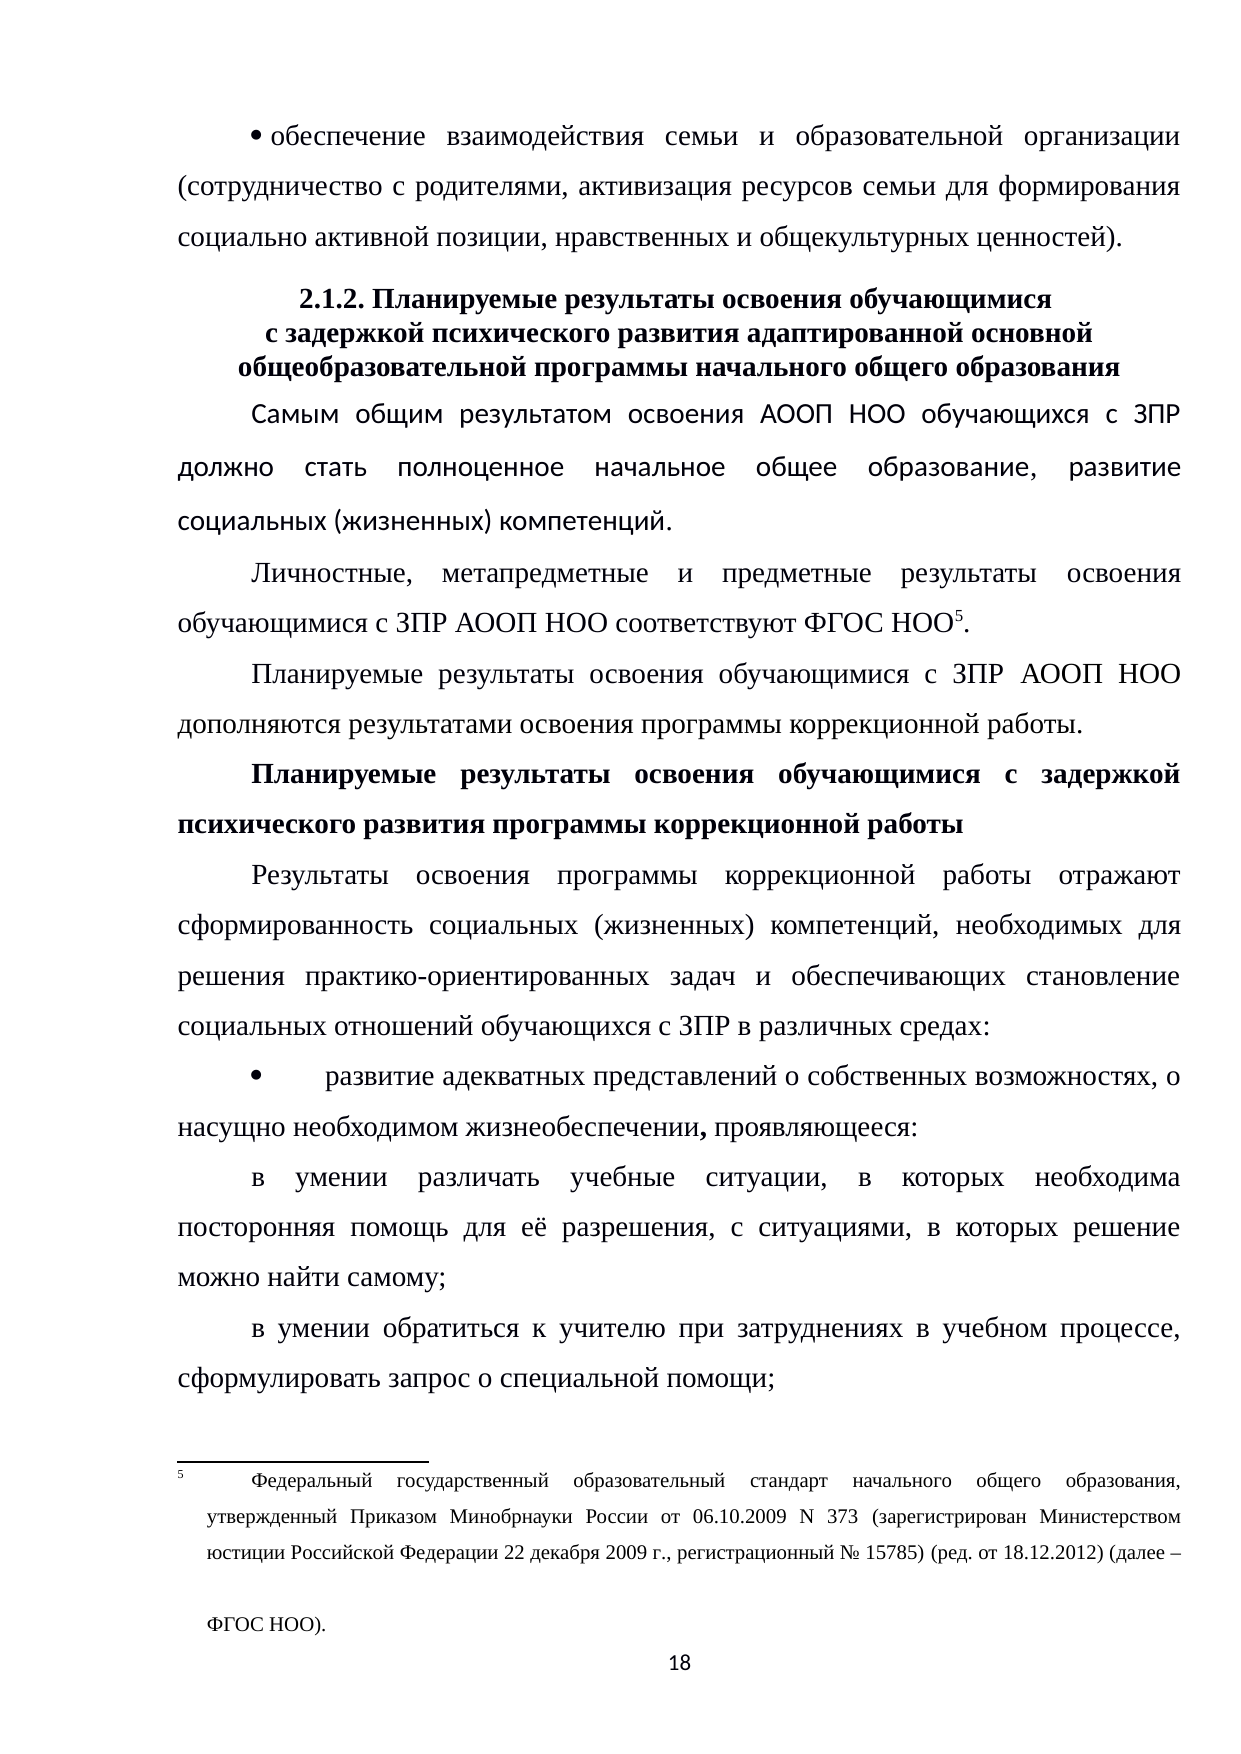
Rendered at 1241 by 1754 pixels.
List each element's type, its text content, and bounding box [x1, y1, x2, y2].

text Планируемые результаты освоения обучающимися с задержкой психического развития программы коррекционной работы [177, 756, 1181, 840]
text Личностные, метапредметные и предметные результаты освоения обучающимися с ЗПР АООП НОО соответствуют ФГОС НОО. [177, 555, 1181, 639]
text обеспечение взаимодействия семьи и образовательной организации (сотрудничество с родителями, активизация ресурсов семьи для формирования социально активной позиции, нравственных и общекультурных ценностей). [177, 118, 1181, 252]
text Самым общим результатом освоения АООП НОО обучающихся с ЗПР должно стать полноценное начальное общее образование, развитие социальных (жизненных) компетенций. [177, 395, 1181, 537]
text 2.1.2. Планируемые результаты освоения обучающимися с задержкой психического развития адаптированной основной общеобразовательной программы начального общего образования [177, 282, 1181, 382]
list развитие адекватных представлений о собственных возможностях, о насущно необходимом жизнеобеспечении, проявляющееся: [177, 1058, 1181, 1142]
text в умении различать учебные ситуации, в которых необходима посторонняя помощь для её разрешения, с ситуациями, в которых решение можно найти самому; [177, 1159, 1181, 1293]
text в умении обратиться к учителю при затруднениях в учебном процессе, сформулировать запрос о специальной помощи; [177, 1310, 1181, 1394]
text Планируемые результаты освоения обучающимися с ЗПР АООП НОО дополняются результатами освоения программы коррекционной работы. [177, 656, 1181, 739]
text Результаты освоения программы коррекционной работы отражают сформированность социальных (жизненных) компетенций, необходимых для решения практико-ориентированных задач и обеспечивающих становление социальных отношений обучающихся с ЗПР в различных средах: [177, 857, 1181, 1041]
